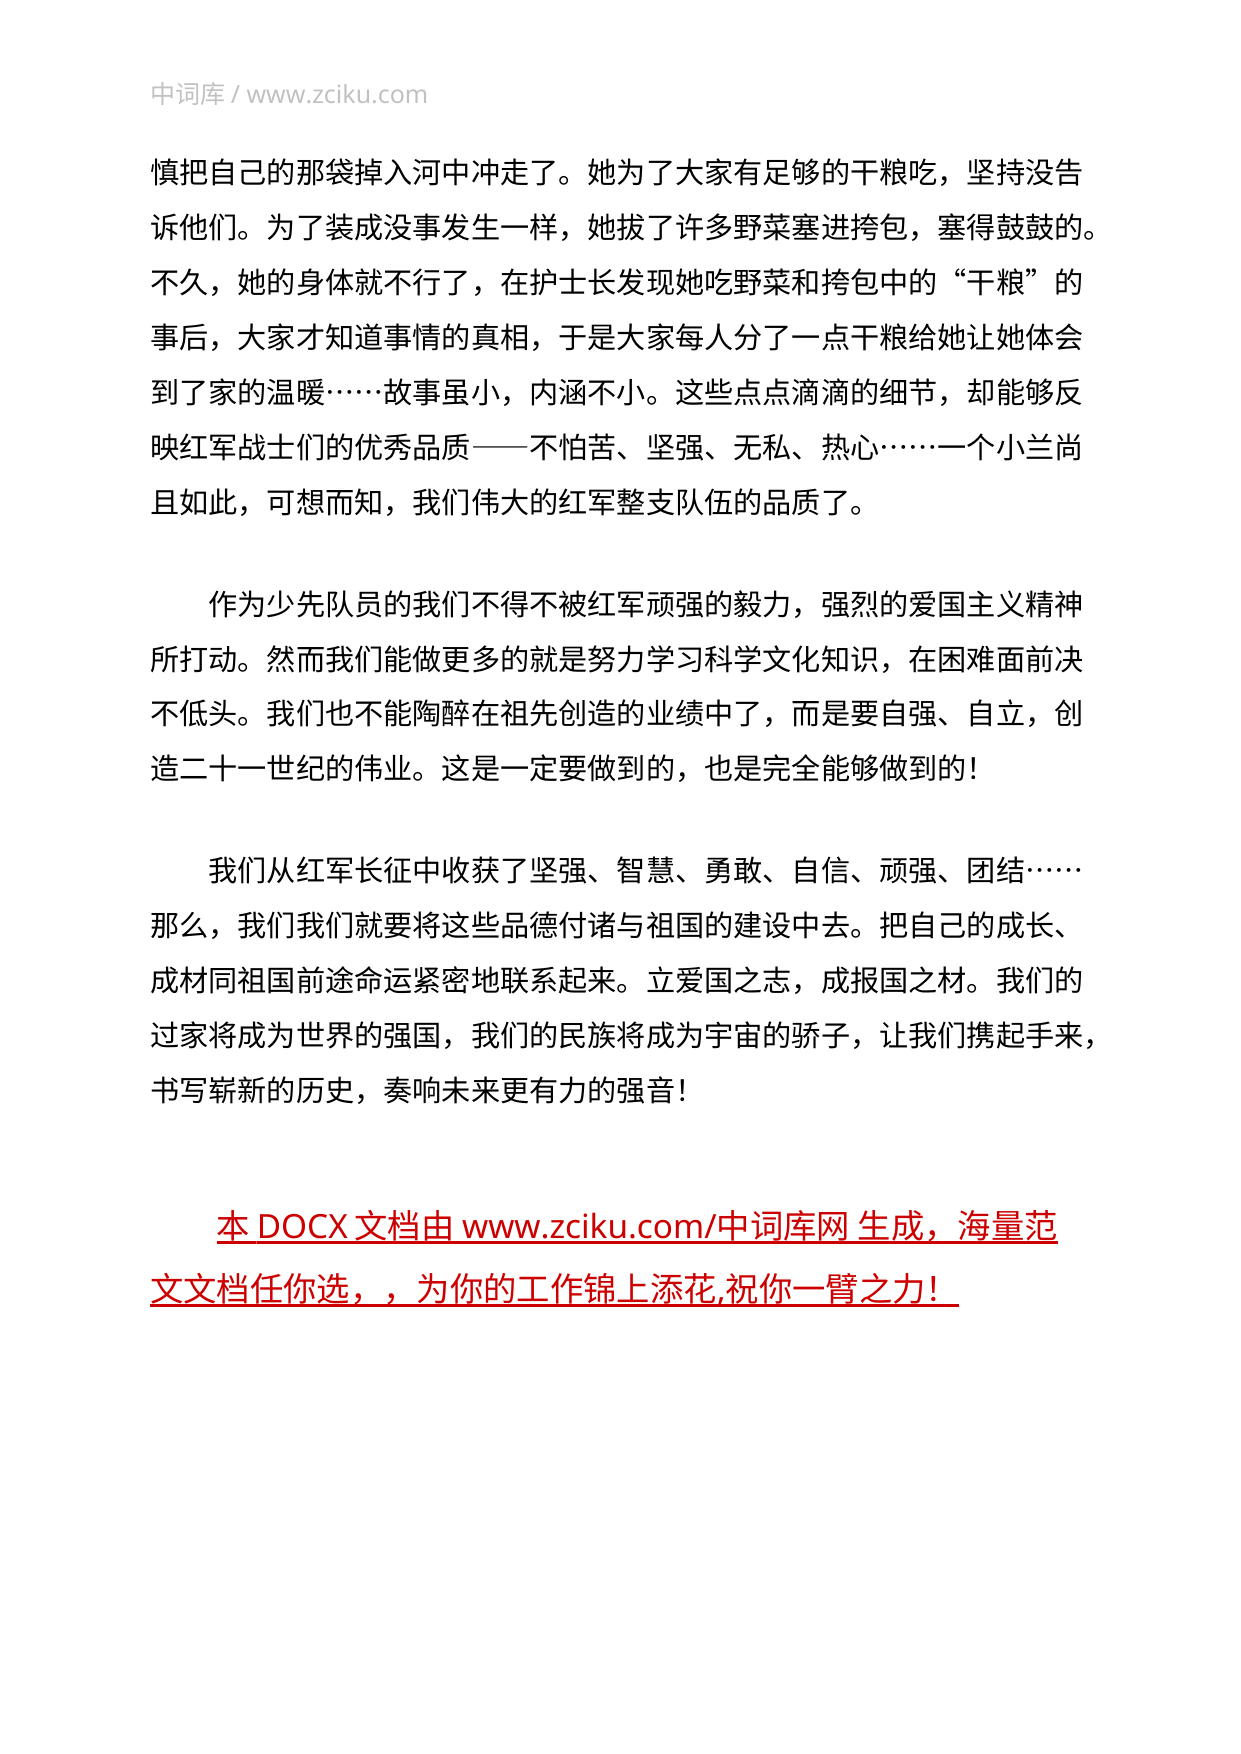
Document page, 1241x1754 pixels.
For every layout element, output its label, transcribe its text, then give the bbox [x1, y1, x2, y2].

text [150, 150, 1090, 522]
text 作为少先队员的我们不得不被红军顽强的毅力，强烈的爱国主义精神所打动。然而我们能做更多的就是努力学习科学文化知识，在困难面前决不低头。我们也不能陶醉在祖先创造的业绩中了，而是要自强、自立，创造二十一世纪的伟业。这是一定要做到的，也是完全能够做到的！ [150, 581, 1090, 788]
text 我们从红军长征中收获了坚强、智慧、勇敢、自信、顽强、团结……那么，我们我们就要将这些品德付诸与祖国的建设中去。把自己的成长、成材同祖国前途命运紧密地联系起来。立爱国之志，成报国之材。我们的过家将成为世界的强国，我们的民族将成为宇宙的骄子，让我们携起手来，书写崭新的历史，奏响未来更有力的强音！ [150, 848, 1090, 1109]
text 本DOCX文档由 www.zciku.com/中词库网 生成，海量范文文档任你选，，为你的工作锦上添花,祝你一臂之力！ [150, 1200, 1090, 1311]
